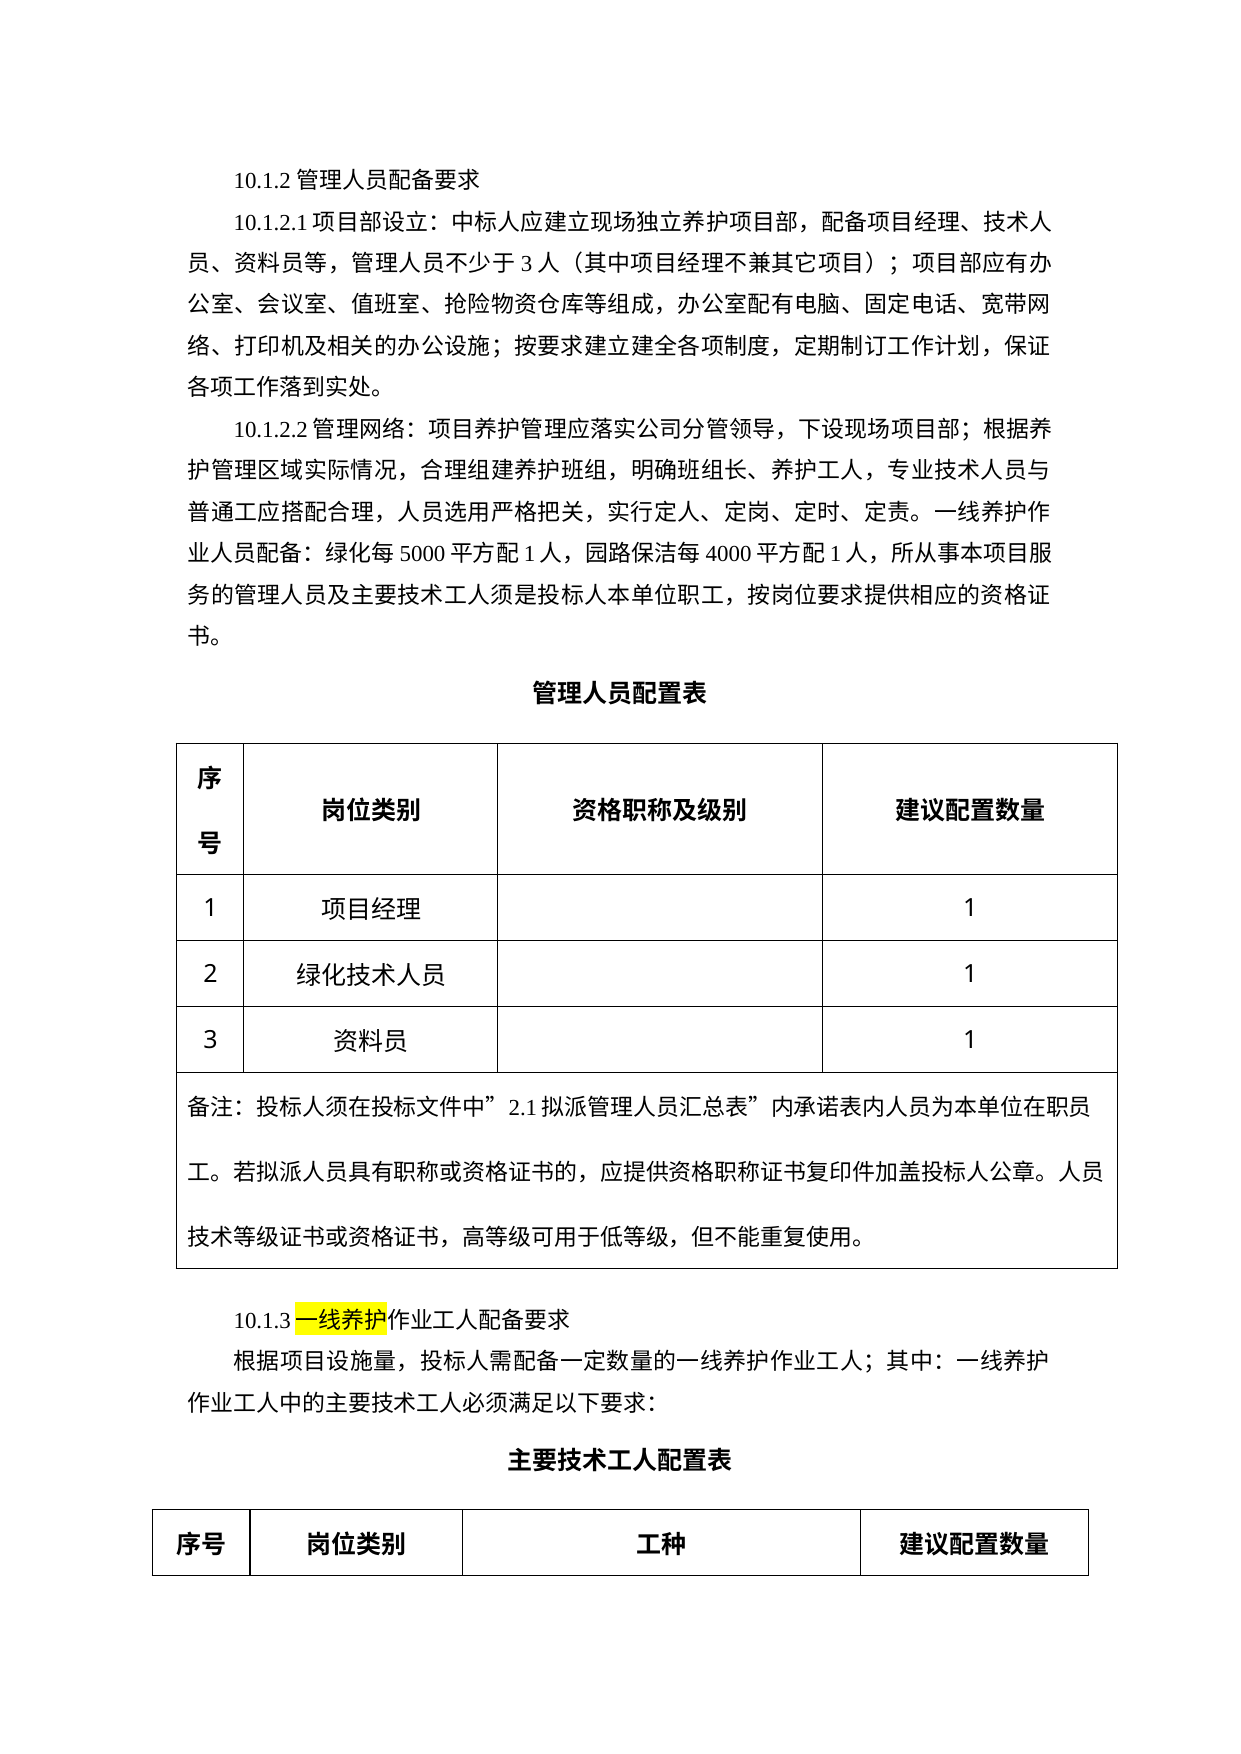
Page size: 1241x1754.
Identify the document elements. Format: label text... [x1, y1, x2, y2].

text 10.1.3一线养护作业工人配备要求 [387, 1302, 1053, 1335]
table_cell 1 [823, 875, 1117, 940]
table_cell 1 [823, 1007, 1117, 1072]
text 10.1.2 管理人员配备要求 [187, 162, 1053, 195]
text 主要技术工人配置表 [187, 1426, 1053, 1491]
text 10.1.2.2管理网络：项目养护管理应落实公司分管领导，下设现场项目部；根据养护管理区域实际情况，合理组建养护班组，明确班组长、养护工人，专业技术人员与普通工应搭配合理，人员选用严格把关，实行定人、定岗、定时、定责。一线养护作业人员配备：绿化每5000平方配1人，园路保洁每4000平方配1人，所从事本项目服务的管理人员及主要技术工人须是投标人本单位职工，按岗位要求提供相应的资格证书。 [187, 411, 1053, 651]
table_cell 绿化技术人员 [244, 941, 497, 1006]
table_cell [498, 941, 822, 1006]
table_cell [498, 1007, 822, 1072]
table_header 岗位类别 [251, 1510, 462, 1575]
table_header 岗位类别 [244, 744, 497, 874]
table_cell 备注：投标人须在投标文件中”2.1拟派管理人员汇总表”内承诺表内人员为本单位在职员工。若拟派人员具有职称或资格证书的，应提供资格职称证书复印件加盖投标人公章。人员技术等级证书或资格证书，高等级可用于低等级，但不能重复使用。 [177, 1073, 1117, 1268]
text 10.1.2.1项目部设立：中标人应建立现场独立养护项目部，配备项目经理、技术人员、资料员等，管理人员不少于3人（其中项目经理不兼其它项目）；项目部应有办公室、会议室、值班室、抢险物资仓库等组成，办公室配有电脑、固定电话、宽带网络、打印机及相关的办公设施；按要求建立建全各项制度，定期制订工作计划，保证各项工作落到实处。 [187, 203, 1053, 402]
text 10.1.3一线养护作业工人配备要求 [187, 1302, 295, 1335]
table_cell 项目经理 [244, 875, 497, 940]
table_cell 资料员 [244, 1007, 497, 1072]
text 根据项目设施量，投标人需配备一定数量的一线养护作业工人；其中：一线养护作业工人中的主要技术工人必须满足以下要求： [187, 1343, 1053, 1418]
table_header 建议配置数量 [861, 1510, 1088, 1575]
table_cell 3 [177, 1007, 243, 1072]
table_cell 1 [823, 941, 1117, 1006]
table_header 序号 [177, 744, 243, 874]
table_cell 1 [177, 875, 243, 940]
table_header 工种 [463, 1510, 860, 1575]
table_header 序号 [153, 1510, 249, 1575]
table_header 建议配置数量 [823, 744, 1117, 874]
table_cell 2 [177, 941, 243, 1006]
text 管理人员配置表 [187, 659, 1053, 724]
table_header 资格职称及级别 [498, 744, 822, 874]
table_cell [498, 875, 822, 940]
